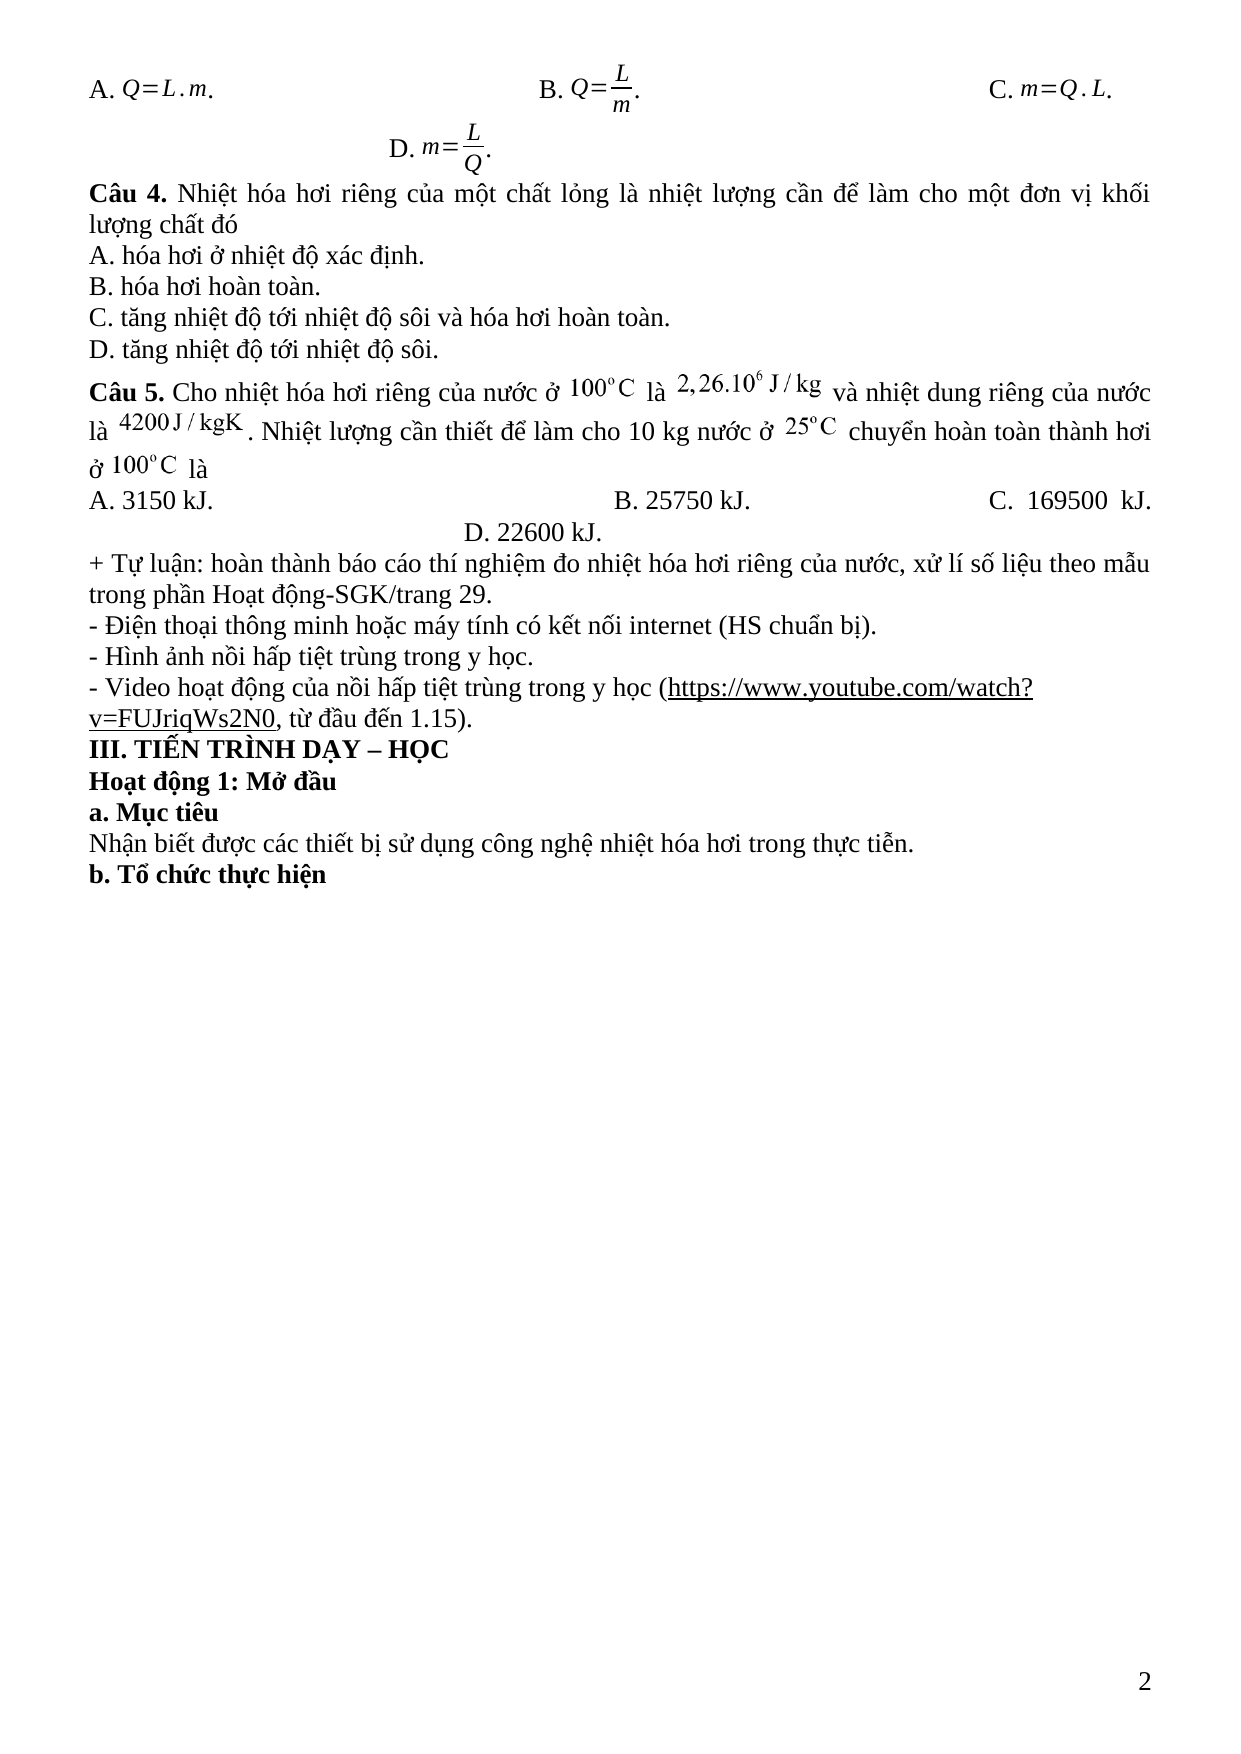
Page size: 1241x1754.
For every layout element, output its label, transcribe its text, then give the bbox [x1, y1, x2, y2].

text b. Tổ chức thực hiện [89, 858, 1152, 889]
text III. TIẾN TRÌNH DẠY – HỌC [89, 734, 1152, 765]
text Câu 4. Nhiệt hóa hơi riêng của một chất lỏng là nhiệt lượng cần để làm cho một đơn vị khối lượng chất đó [89, 177, 1152, 239]
text - Điện thoại thông minh hoặc máy tính có kết nối internet (HS chuẩn bị). [89, 609, 1152, 640]
picture [673, 363, 826, 402]
text - Hình ảnh nồi hấp tiệt trùng trong y học. [89, 640, 1152, 671]
text B. hóa hơi hoàn toàn. [89, 270, 1152, 302]
text - Video hoạt động của nồi hấp tiệt trùng trong y học (https://www.youtube.com/watch?v=FUJriqWs2N0, từ đầu đến 1.15). [89, 671, 1152, 734]
text Hoạt động 1: Mở đầu [89, 765, 1152, 796]
text A. hóa hơi ở nhiệt độ xác định. [89, 239, 1152, 270]
text + Tự luận: hoàn thành báo cáo thí nghiệm đo nhiệt hóa hơi riêng của nước, xử lí số liệu theo mẫu trong phần Hoạt động-SGK/trang 29. [89, 547, 1152, 609]
picture [115, 407, 247, 440]
picture [781, 407, 841, 440]
text D. tăng nhiệt độ tới nhiệt độ sôi. [89, 333, 1152, 364]
text C. tăng nhiệt độ tới nhiệt độ sôi và hóa hơi hoàn toàn. [89, 302, 1152, 333]
text a. Mục tiêu [89, 796, 1152, 827]
text A. 3150 kJ. B. 25750 kJ. C. 169500 kJ. D. 22600 kJ. [89, 484, 1152, 547]
picture [109, 445, 182, 479]
text Câu 5. Cho nhiệt hóa hơi riêng của nước ở là và nhiệt dung riêng của nước là . Nhiệt lượng cần thiết để làm cho 10 kg nước ở chuyển hoàn toàn thành hơi ở là [89, 364, 1152, 484]
text Nhận biết được các thiết bị sử dụng công nghệ nhiệt hóa hơi trong thực tiễn. [89, 827, 1152, 858]
text A. . B. . C. . D. . [89, 59, 1152, 177]
picture [567, 368, 640, 402]
